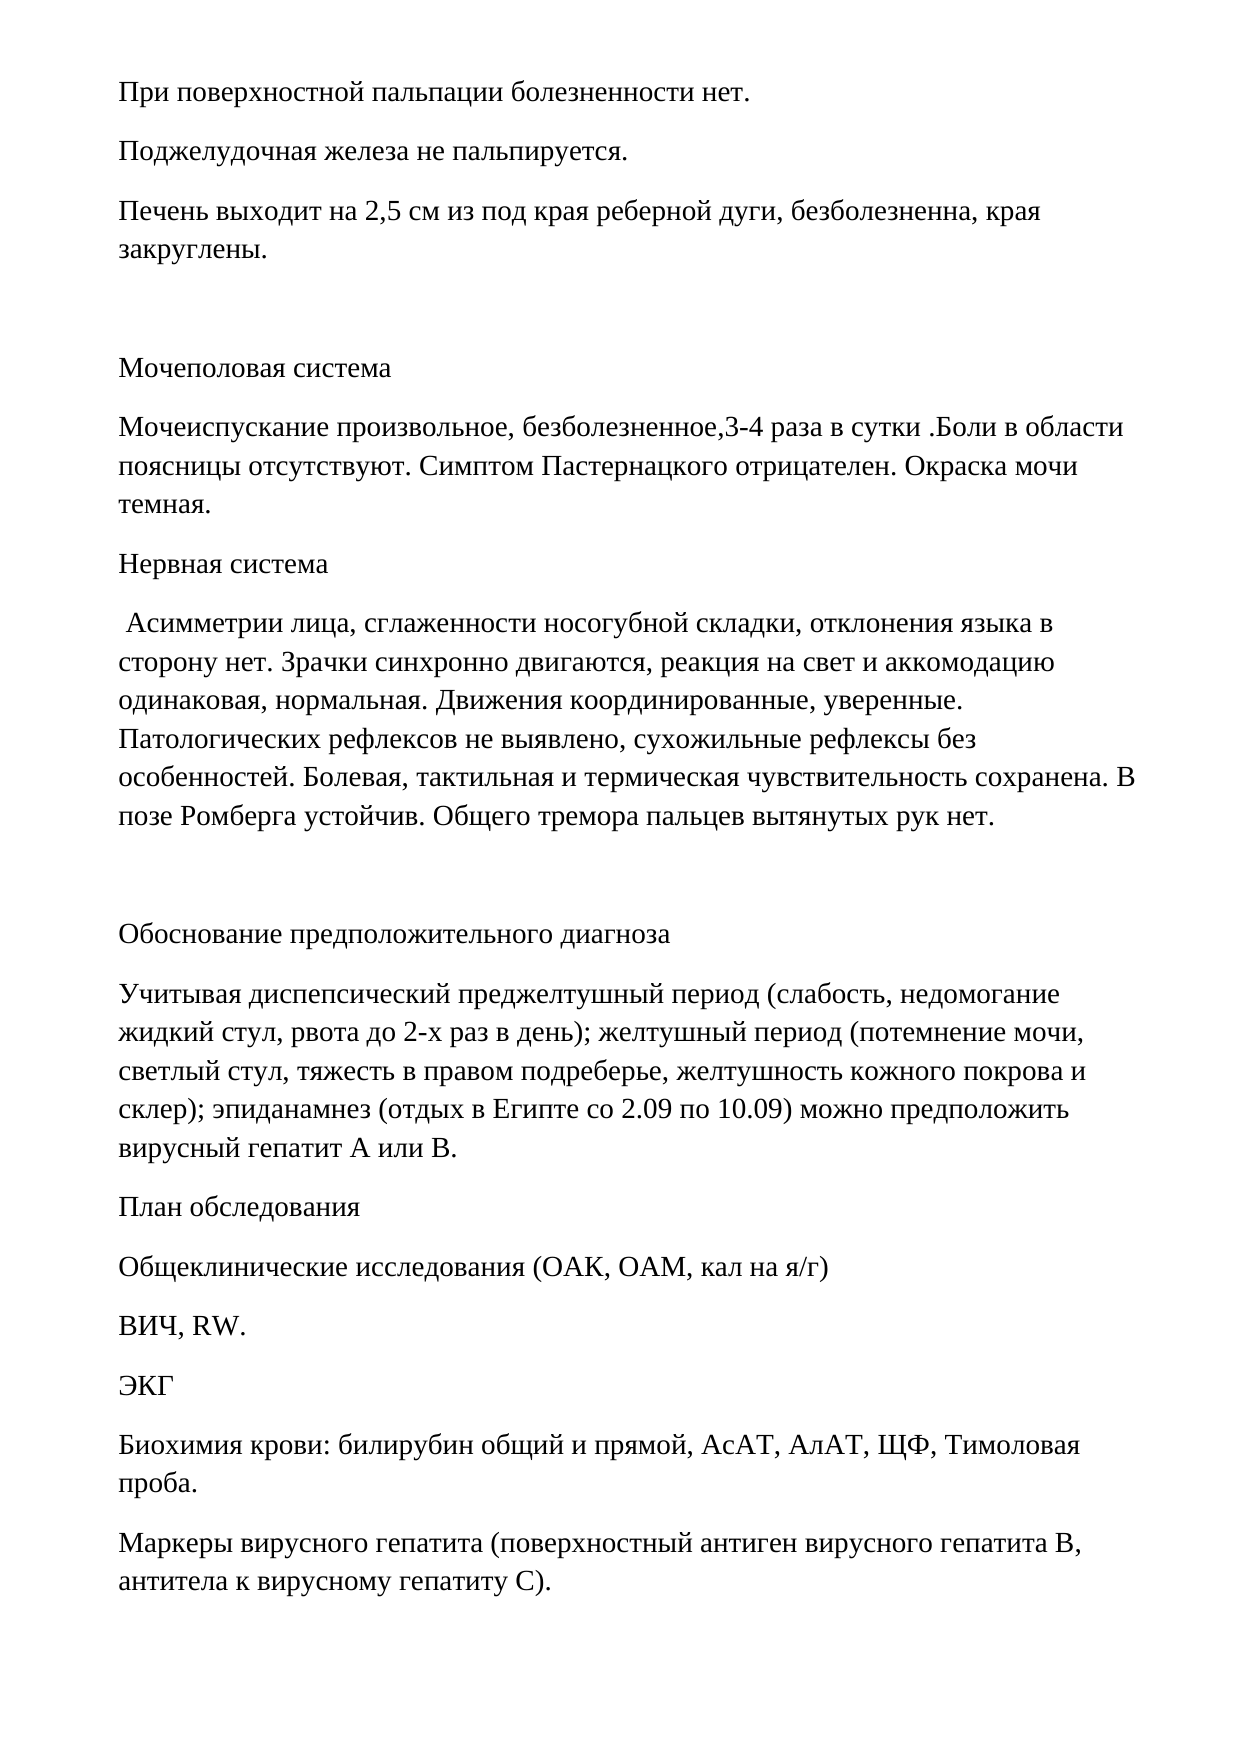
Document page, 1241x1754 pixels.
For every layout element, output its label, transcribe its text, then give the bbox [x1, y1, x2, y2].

text Обоснование предположительного диагноза [118, 917, 1152, 950]
text План обследования [118, 1189, 1152, 1223]
text Общеклинические исследования (ОАК, ОАМ, кал на я/г) [118, 1249, 1152, 1282]
text Асимметрии лица, сглаженности носогубной складки, отклонения языка в сторону нет. Зрачки синхронно двигаются, реакция на свет и аккомодацию одинаковая, нормальная. Движения координированные, уверенные. Патологических рефлексов не выявлено, сухожильные рефлексы без особенностей. Болевая, тактильная и термическая чувствительность сохранена. В позе Ромберга устойчив. Общего тремора пальцев вытянутых рук нет. [118, 605, 1152, 831]
text Поджелудочная железа не пальпируется. [118, 133, 1152, 167]
text Маркеры вирусного гепатита (поверхностный антиген вирусного гепатита В, антитела к вирусному гепатиту С). [118, 1525, 1152, 1597]
text Мочеполовая система [118, 350, 1152, 383]
text ЭКГ [118, 1368, 1152, 1401]
text Мочеиспускание произвольное, безболезненное,3-4 раза в сутки .Боли в области поясницы отсутствуют. Симптом Пастернацкого отрицателен. Окраска мочи темная. [118, 409, 1152, 520]
text Печень выходит на 2,5 см из под края реберной дуги, безболезненна, края закруглены. [118, 193, 1152, 265]
text ВИЧ, RW. [118, 1308, 1152, 1342]
text Биохимия крови: билирубин общий и прямой, АсАТ, АлАТ, ЩФ, Тимоловая проба. [118, 1427, 1152, 1499]
text Нервная система [118, 546, 1152, 579]
text Учитывая диспепсический преджелтушный период (слабость, недомогание жидкий стул, рвота до 2-х раз в день); желтушный период (потемнение мочи, светлый стул, тяжесть в правом подреберье, желтушность кожного покрова и склер); эпиданамнез (отдых в Египте со 2.09 по 10.09) можно предположить вирусный гепатит А или В. [118, 976, 1152, 1164]
text При поверхностной пальпации болезненности нет. [118, 74, 1152, 107]
